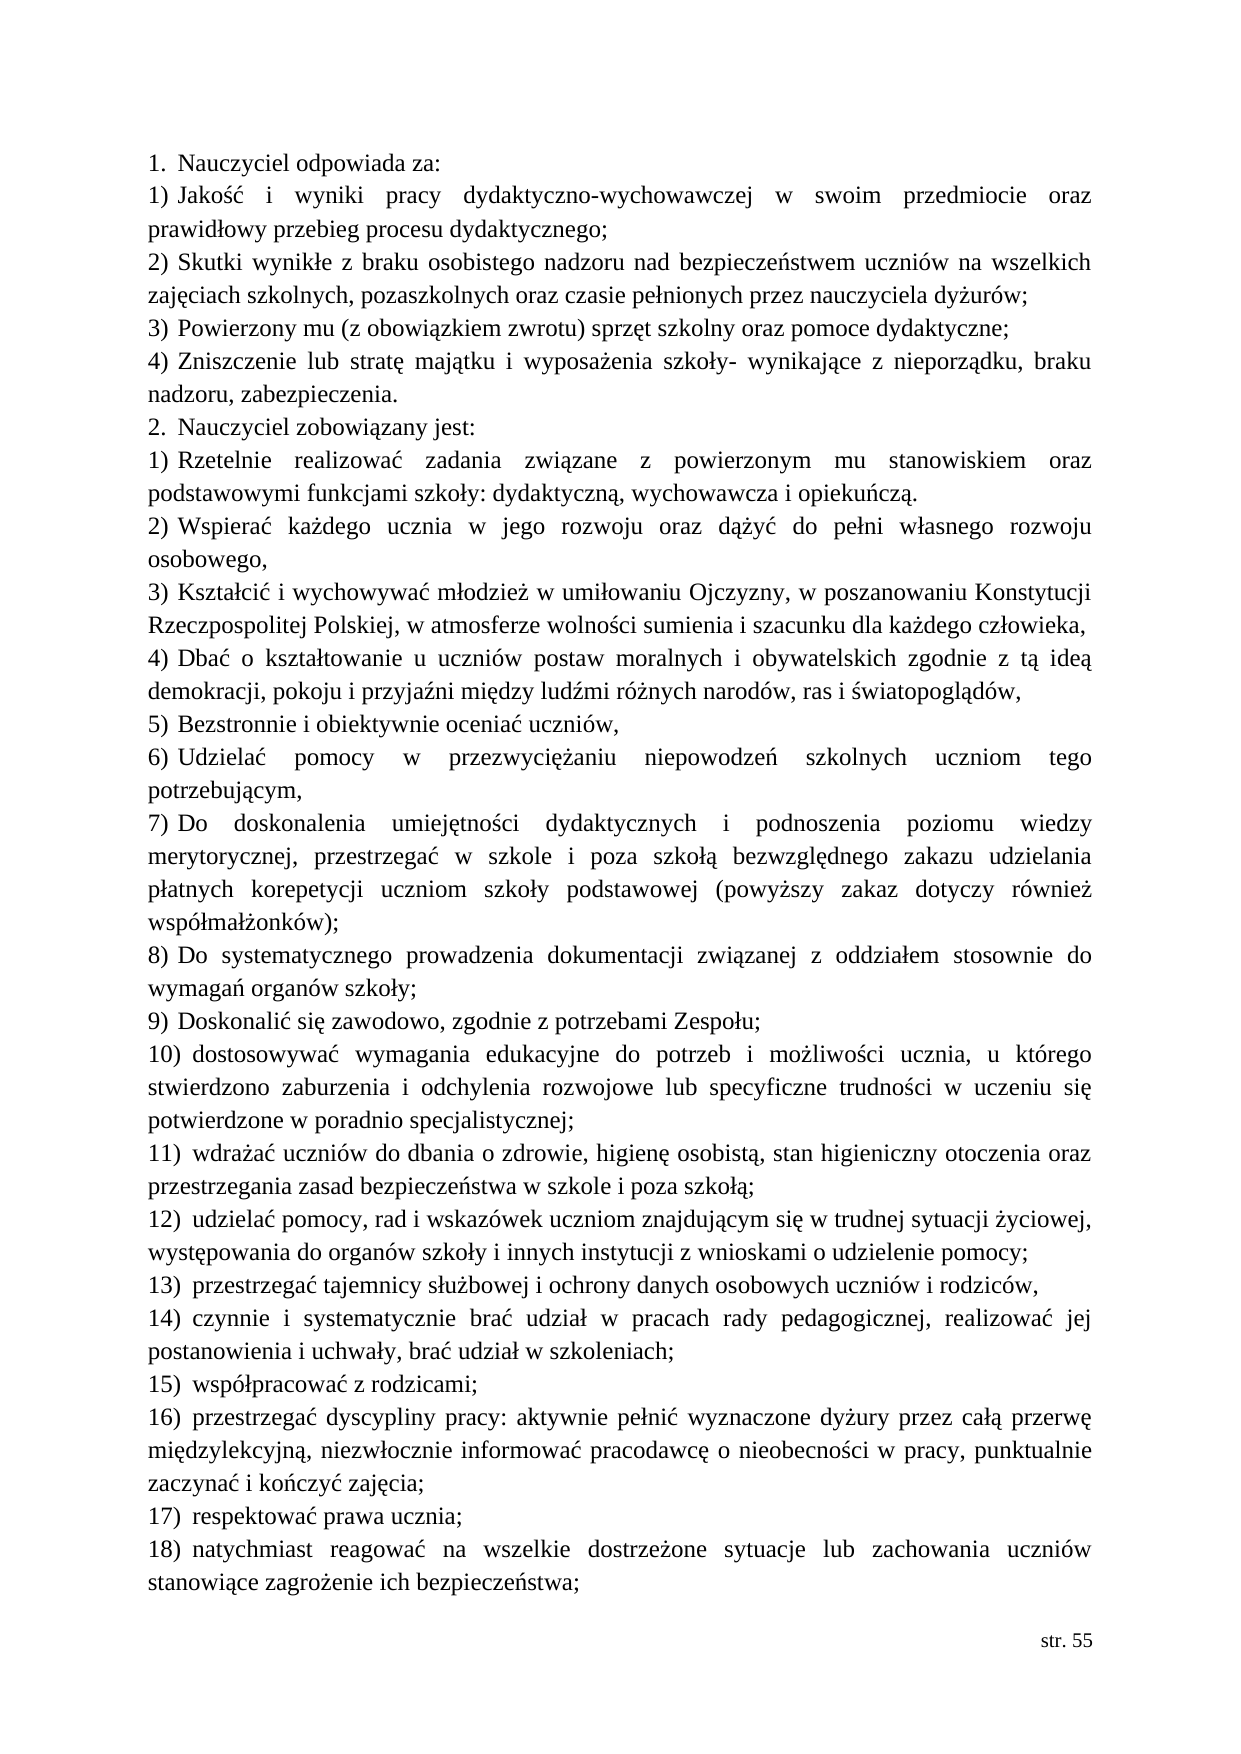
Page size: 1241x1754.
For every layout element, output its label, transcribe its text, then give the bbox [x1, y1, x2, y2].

list współpracować z rodzicami; [148, 1369, 1093, 1398]
list Wspierać każdego ucznia w jego rozwoju oraz dążyć do pełni własnego rozwoju osobowego, [148, 511, 1093, 573]
list Powierzony mu (z obowiązkiem zwrotu) sprzęt szkolny oraz pomoce dydaktyczne; [148, 313, 1093, 341]
list wdrażać uczniów do dbania o zdrowie, higienę osobistą, stan higieniczny otoczenia oraz przestrzegania zasad bezpieczeństwa w szkole i poza szkołą; [148, 1138, 1093, 1200]
list natychmiast reagować na wszelkie dostrzeżone sytuacje lub zachowania uczniów stanowiące zagrożenie ich bezpieczeństwa; [148, 1534, 1093, 1596]
list Bezstronnie i obiektywnie oceniać uczniów, [148, 709, 1093, 738]
list respektować prawa ucznia; [148, 1501, 1093, 1530]
list udzielać pomocy, rad i wskazówek uczniom znajdującym się w trudnej sytuacji życiowej, występowania do organów szkoły i innych instytucji z wnioskami o udzielenie pomocy; [148, 1204, 1093, 1266]
list Kształcić i wychowywać młodzież w umiłowaniu Ojczyzny, w poszanowaniu Konstytucji Rzeczpospolitej Polskiej, w atmosferze wolności sumienia i szacunku dla każdego człowieka, [148, 577, 1093, 639]
list Do systematycznego prowadzenia dokumentacji związanej z oddziałem stosownie do wymagań organów szkoły; [148, 940, 1093, 1002]
list Udzielać pomocy w przezwyciężaniu niepowodzeń szkolnych uczniom tego potrzebującym, [148, 742, 1093, 804]
list przestrzegać tajemnicy służbowej i ochrony danych osobowych uczniów i rodziców, [148, 1270, 1093, 1299]
list Nauczyciel zobowiązany jest: [148, 412, 1093, 441]
list Jakość i wyniki pracy dydaktyczno-wychowawczej w swoim przedmiocie oraz prawidłowy przebieg procesu dydaktycznego; [148, 181, 1093, 242]
list Skutki wynikłe z braku osobistego nadzoru nad bezpieczeństwem uczniów na wszelkich zajęciach szkolnych, pozaszkolnych oraz czasie pełnionych przez nauczyciela dyżurów; [148, 247, 1093, 308]
list Doskonalić się zawodowo, zgodnie z potrzebami Zespołu; [148, 1006, 1093, 1035]
list przestrzegać dyscypliny pracy: aktywnie pełnić wyznaczone dyżury przez całą przerwę międzylekcyjną, niezwłocznie informować pracodawcę o nieobecności w pracy, punktualnie zaczynać i kończyć zajęcia; [148, 1402, 1093, 1497]
list Zniszczenie lub stratę majątku i wyposażenia szkoły- wynikające z nieporządku, braku nadzoru, zabezpieczenia. [148, 346, 1093, 407]
list Dbać o kształtowanie u uczniów postaw moralnych i obywatelskich zgodnie z tą ideą demokracji, pokoju i przyjaźni między ludźmi różnych narodów, ras i światopoglądów, [148, 643, 1093, 705]
list dostosowywać wymagania edukacyjne do potrzeb i możliwości ucznia, u którego stwierdzono zaburzenia i odchylenia rozwojowe lub specyficzne trudności w uczeniu się potwierdzone w poradnio specjalistycznej; [148, 1039, 1093, 1134]
list Rzetelnie realizować zadania związane z powierzonym mu stanowiskiem oraz podstawowymi funkcjami szkoły: dydaktyczną, wychowawcza i opiekuńczą. [148, 445, 1093, 507]
list Do doskonalenia umiejętności dydaktycznych i podnoszenia poziomu wiedzy merytorycznej, przestrzegać w szkole i poza szkołą bezwzględnego zakazu udzielania płatnych korepetycji uczniom szkoły podstawowej (powyższy zakaz dotyczy również współmałżonków); [148, 808, 1093, 936]
list Nauczyciel odpowiada za: [148, 148, 1093, 176]
list czynnie i systematycznie brać udział w pracach rady pedagogicznej, realizować jej postanowienia i uchwały, brać udział w szkoleniach; [148, 1303, 1093, 1365]
